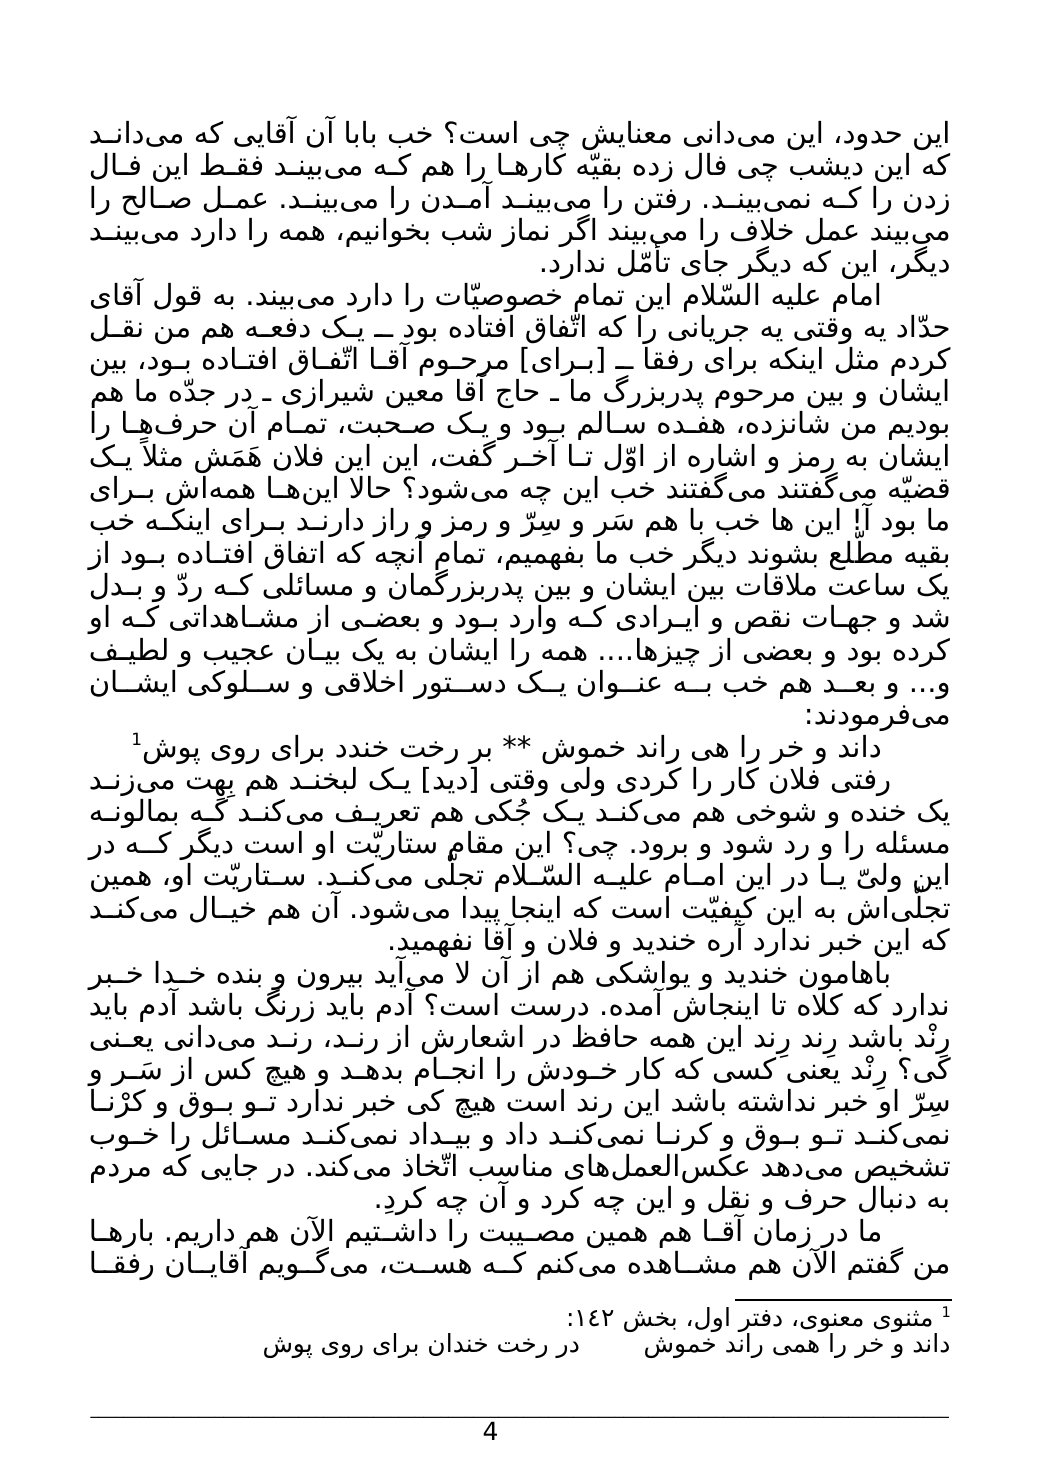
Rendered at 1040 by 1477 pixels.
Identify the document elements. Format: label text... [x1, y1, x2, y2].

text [89, 118, 951, 279]
text امام علیه السّلام این تمام خصوصیّات را دارد می‌بیند. به قول آقای حدّاد یه وقتی یه جریانی را که اتّفاق افتاده بود ـ یک دفعه هم من نقل کردم مثل اینکه برای رفقا ـ [برای] مرحوم آقا اتّفاق افتاده بود، بین ایشان و بین مرحوم پدربزرگ ما ـ حاج آقا معین شیرازی ـ در جدّه ما هم بودیم من شانزده، هفده سالم بود و یک صحبت، تمام آن حرف‌ها را ایشان به رمز و اشاره از اوّل تا آخر گفت، این این فلان هَمَش مثلاً یک قضیّه می‌گفتند می‌گفتند خب این چه می‌شود؟ حالا این‌ها همه‌اش برای ما بود آ! این ها خب با هم سَر و سِرّ و رمز و راز ‌دارند برای اینکه خب بقیه مطّلع بشوند دیگر خب ما بفهمیم، تمام آنچه که اتفاق افتاده بود از یک ساعت ملاقات بین ایشان و بین پدربزرگمان و مسائلی که ردّ و بدل شد و جهات نقص و ایرادی که وارد بود و بعضی از مشاهداتی که او کرده بود و بعضی از چیزها.... همه را ایشان به یک بیان عجیب و لطیف و... و بعد هم خب به عنوان یک دستور اخلاقی و سلوکی ایشان می‌فرمودند: [89, 279, 951, 731]
text رفتی فلان کار را کردی ولی وقتی [دید] یک لبخند هم بِهِت می‌زند یک خنده و شوخی هم می‌کند یک جُکی هم تعریف می‌کند که بمالونه مسئله را و رد شود و برود. چی؟ این مقام ستاریّت او است دیگر که در این ولیّ یا در این امام علیه السّلام تجلّی می‌کند. ستاریّت او، همین تجلّی‌اش به این کیفیّت است که اینجا پیدا می‌شود. آن هم خیال می‌کند که این خبر ندارد آره خندید و فلان و آقا نفهمید. [89, 764, 951, 957]
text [89, 1216, 951, 1280]
text باهامون خندید و یواشکی هم از آن لا می‌آید بیرون و بنده خدا خبر ندارد که کلاه تا اینجاش آمده. درست است؟ آدم باید زرنگ باشد آدم باید رِنْد باشد رِند رِند این همه حافظ در اشعارش از رند، رند می‌دانی یعنی کی؟ رِنْد یعنی کسی که کار خودش را انجام بدهد و هیچ کس از سَر و سِرّ او خبر نداشته باشد این رند است هیچ کی خبر ندارد تو بوق و کرْنا نمی‌کند تو بوق و کرنا نمی‌کند داد و بیداد نمی‌کند مسائل را خوب تشخیص می‌دهد عکس‌العمل‌های مناسب اتّخاذ می‌کند. در جایی که مردم به دنبال حرف و نقل و این چه کرد و آن چه کردِ. [89, 957, 951, 1216]
text داند و خر را هی راند خموش ** بر رخت خندد برای روی پوش [89, 731, 951, 764]
